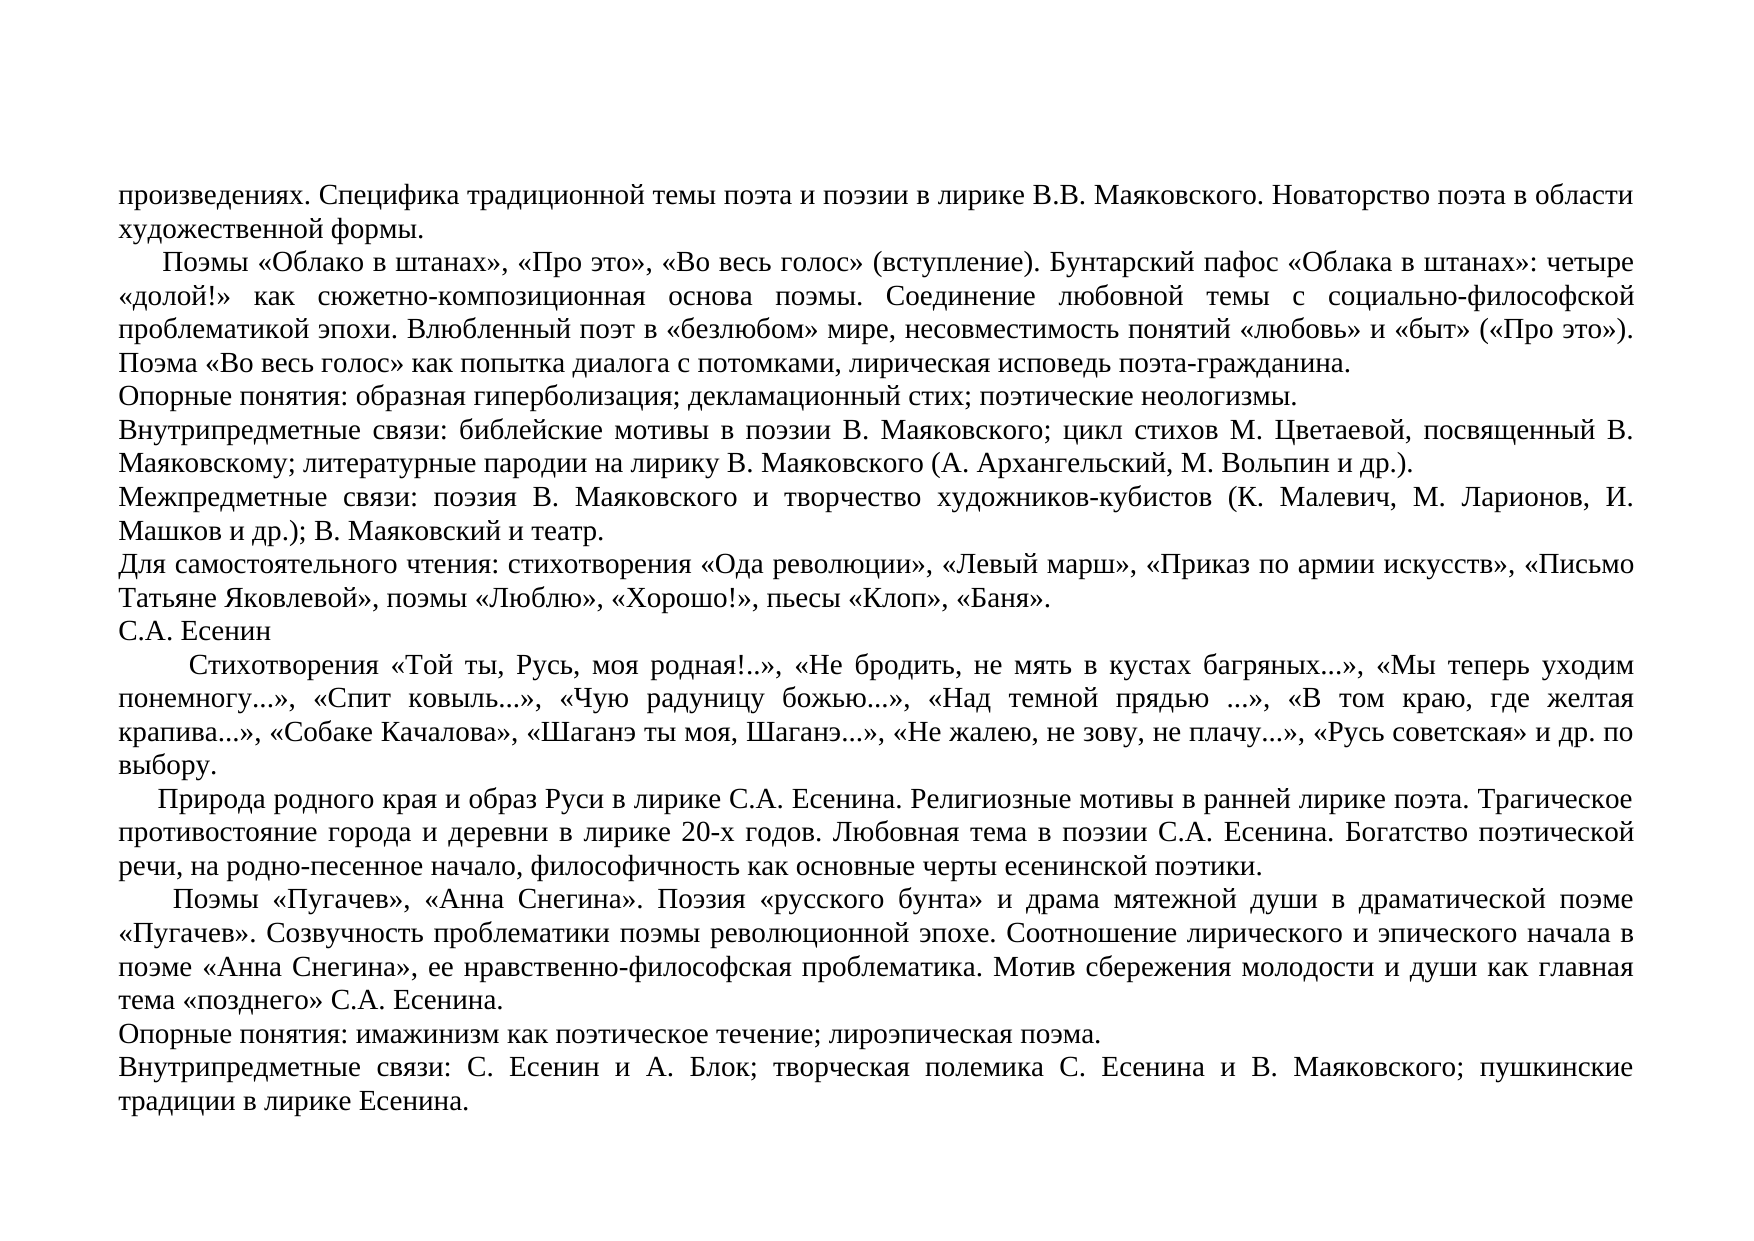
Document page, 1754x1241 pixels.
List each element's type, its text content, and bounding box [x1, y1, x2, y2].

text Стихотворения «Той ты, Русь, моя родная!..», «Не бродить, не мять в кустах багряных...», «Мы теперь уходим понемногу...», «Спит ковыль...», «Чую радуницу божью...», «Над темной прядью ...», «В том краю, где желтая крапива...», «Собаке Качалова», «Шаганэ ты моя, Шаганэ...», «Не жалею, не зову, не плачу...», «Русь советская» и др. по выбору. [118, 647, 1636, 781]
text Опорные понятия: образная гиперболизация; декламационный стих; поэтические неологизмы. [118, 378, 1636, 412]
text Внутрипредметные связи: С. Есенин и А. Блок; творческая полемика С. Есенина и В. Маяковского; пушкинские традиции в лирике Есенина. [118, 1049, 1636, 1116]
text Поэмы «Пугачев», «Анна Снегина». Поэзия «русского бунта» и драма мятежной души в драматической поэме «Пугачев». Созвучность проблематики поэмы революционной эпохе. Соотношение лирического и эпического начала в поэме «Анна Снегина», ее нравственно-философская проблематика. Мотив сбережения молодости и души как главная тема «позднего» С.А. Есенина. [118, 882, 1636, 1016]
text Природа родного края и образ Руси в лирике С.А. Есенина. Религиозные мотивы в ранней лирике поэта. Трагическое противостояние города и деревни в лирике 20-х годов. Любовная тема в поэзии С.А. Есенина. Богатство поэтической речи, на родно-песенное начало, философичность как основные черты есенинской поэтики. [118, 781, 1636, 882]
text Для самостоятельного чтения: стихотворения «Ода революции», «Левый марш», «Приказ по армии искусств», «Письмо Татьяне Яковлевой», поэмы «Люблю», «Хорошо!», пьесы «Клоп», «Баня». [118, 546, 1636, 613]
text Опорные понятия: имажинизм как поэтическое течение; лироэпическая поэма. [118, 1016, 1636, 1049]
text Поэмы «Облако в штанах», «Про это», «Во весь голос» (вступление). Бунтарский пафос «Облака в штанах»: четыре «долой!» как сюжетно-композиционная основа поэмы. Соединение любовной темы с социально-философской проблематикой эпохи. Влюбленный поэт в «безлюбом» мире, несовместимость понятий «любовь» и «быт» («Про это»). Поэма «Во весь голос» как попытка диалога с потомками, лирическая исповедь поэта-гражданина. [118, 244, 1636, 378]
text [118, 177, 1636, 244]
text С.А. Есенин [118, 613, 1636, 647]
text Внутрипредметные связи: библейские мотивы в поэзии В. Маяковского; цикл стихов М. Цветаевой, посвященный В. Маяковскому; литературные пародии на лирику В. Маяковского (А. Архангельский, М. Вольпин и др.). [118, 412, 1636, 479]
text Межпредметные связи: поэзия В. Маяковского и творчество художников-кубистов (К. Малевич, М. Ларионов, И. Машков и др.); В. Маяковский и театр. [118, 479, 1636, 546]
